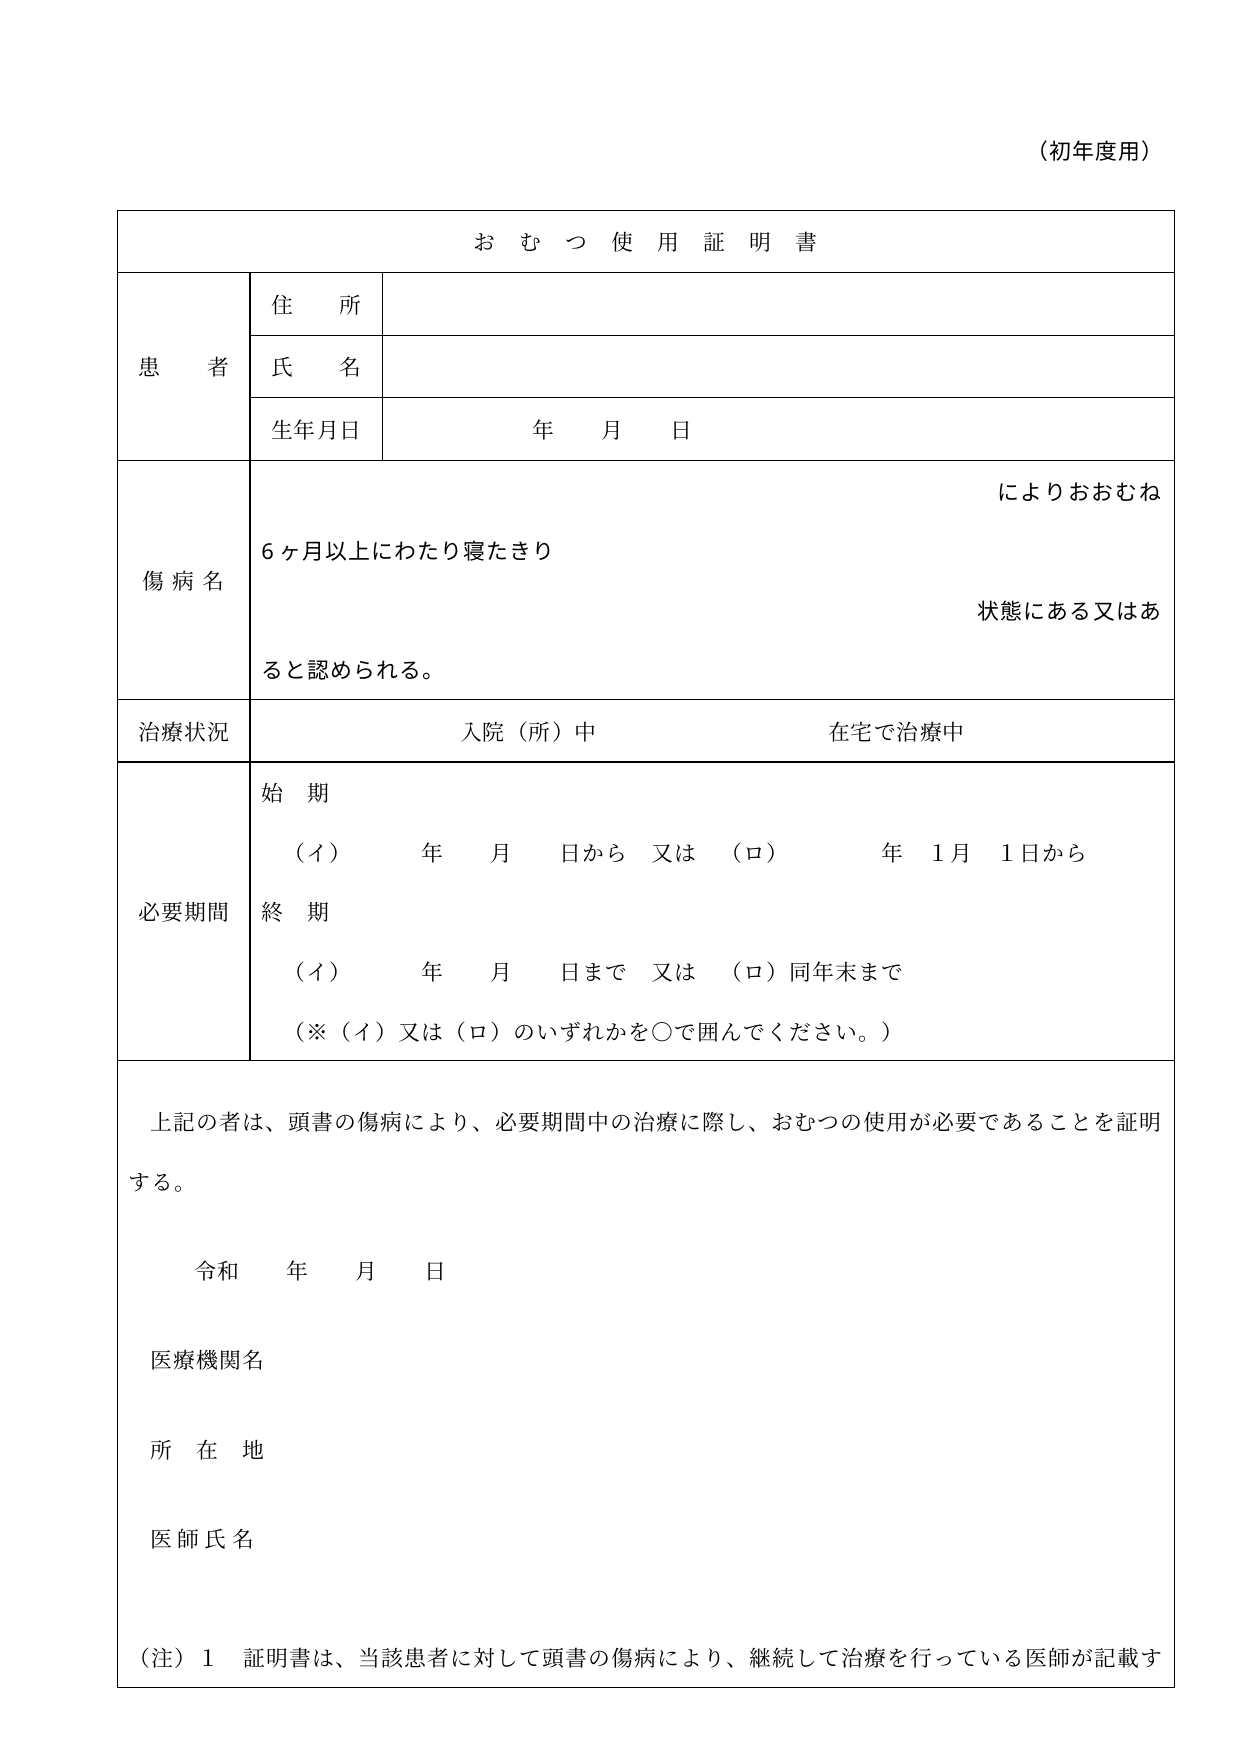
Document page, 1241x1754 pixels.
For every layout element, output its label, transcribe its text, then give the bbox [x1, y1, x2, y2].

table_cell 入院（所）中 在宅で治療中 [251, 700, 1174, 761]
table_cell 年 月 日 [383, 398, 1174, 459]
table_cell 氏 名 [251, 336, 382, 397]
table_cell [383, 273, 1174, 334]
table_cell [383, 336, 1174, 397]
table_cell 傷 病 名 [118, 461, 249, 699]
table_cell 患 者 [118, 273, 249, 459]
table_cell 住 所 [251, 273, 382, 334]
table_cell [118, 1061, 1174, 1687]
table_cell 治療状況 [118, 700, 249, 761]
table_cell 始 期 （イ） 年 月 日から 又は （ロ） 年 １月 １日から 終 期 （イ） 年 月 日まで 又は （ロ）同年末まで （※（イ）又は（ロ）のいずれかを○で囲んでください。） [251, 763, 1174, 1060]
table_header お む つ 使 用 証 明 書 [118, 211, 1174, 272]
table_cell によりおおむね6ヶ月以上にわたり寝たきり 状態にある又はあると認められる。 [251, 461, 1174, 699]
text （初年度用） [165, 120, 1163, 180]
table_cell 生年月日 [251, 398, 382, 459]
table_cell 必要期間 [118, 763, 249, 1060]
